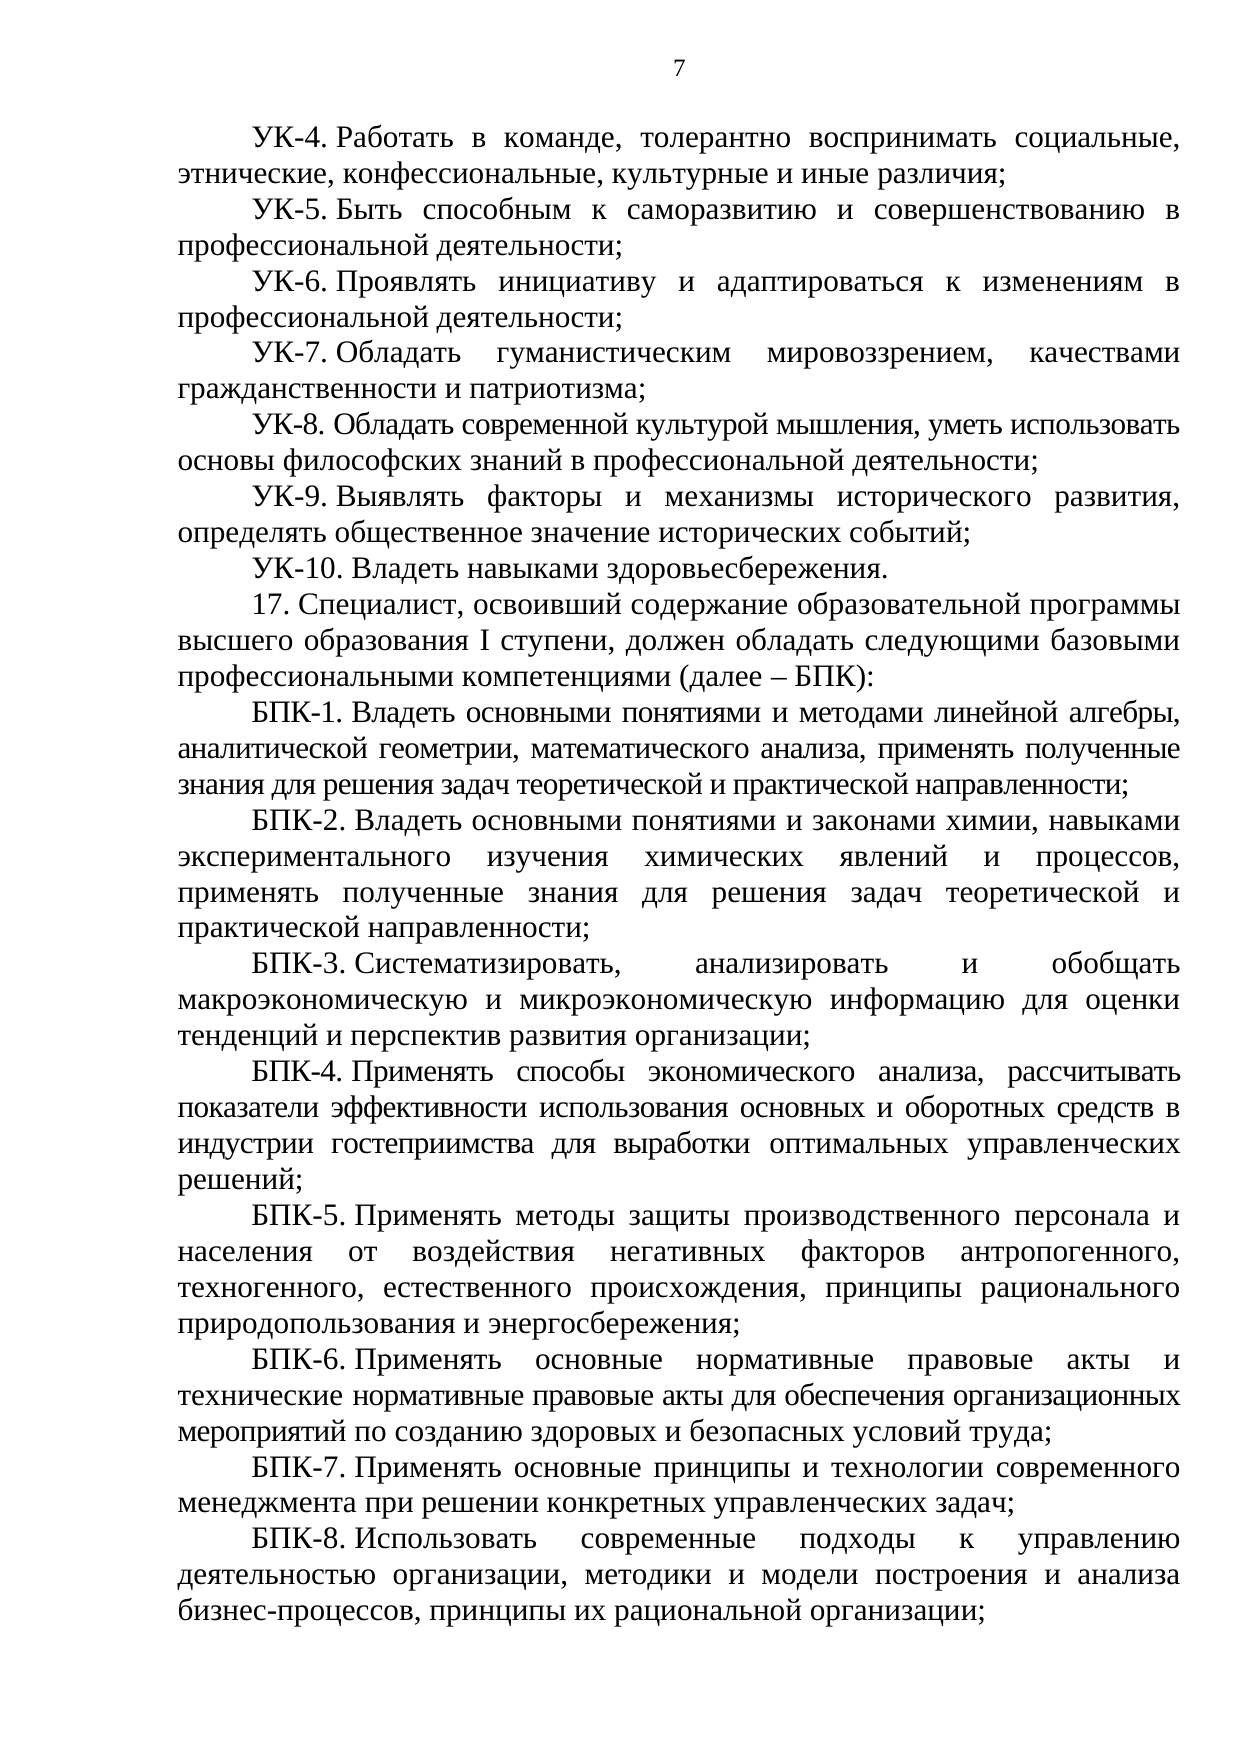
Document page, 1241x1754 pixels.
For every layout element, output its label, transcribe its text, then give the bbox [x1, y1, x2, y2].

text УК-10. Владеть навыками здоровьесбережения. [177, 549, 1181, 585]
text БПК-5. Применять методы защиты производственного персонала и населения от воздействия негативных факторов антропогенного, техногенного, естественного происхождения, принципы рационального природопользования и энергосбережения; [177, 1196, 1181, 1340]
text БПК-1. Владеть основными понятиями и методами линейной алгебры, аналитической геометрии, математического анализа, применять полученные знания для решения задач теоретической и практической направленности; [177, 693, 1181, 801]
text УК-7. Обладать гуманистическим мировоззрением, качествами гражданственности и патриотизма; [177, 334, 1181, 406]
text УК-6. Проявлять инициативу и адаптироваться к изменениям в профессиональной деятельности; [177, 262, 1181, 334]
text БПК-6. Применять основные нормативные правовые акты и технические нормативные правовые акты для обеспечения организационных мероприятий по созданию здоровых и безопасных условий труда; [177, 1340, 1181, 1448]
text 17. Специалист, освоивший содержание образовательной программы высшего образования I ступени, должен обладать следующими базовыми профессиональными компетенциями (далее – БПК): [177, 585, 1181, 693]
text УК-8. Обладать современной культурой мышления, уметь использовать основы философских знаний в профессиональной деятельности; [177, 406, 1181, 477]
text БПК-3. Систематизировать, анализировать и обобщать макроэкономическую и микроэкономическую информацию для оценки тенденций и перспектив развития организации; [177, 945, 1181, 1052]
text УК-4. Работать в команде, толерантно воспринимать социальные, этнические, конфессиональные, культурные и иные различия; [177, 118, 1181, 190]
text БПК-2. Владеть основными понятиями и законами химии, навыками экспериментального изучения химических явлений и процессов, применять полученные знания для решения задач теоретической и практической направленности; [177, 801, 1181, 945]
text УК-9. Выявлять факторы и механизмы исторического развития, определять общественное значение исторических событий; [177, 477, 1181, 549]
text БПК-8. Использовать современные подходы к управлению деятельностью организации, методики и модели построения и анализа бизнес-процессов, принципы их рациональной организации; [177, 1520, 1181, 1627]
text БПК-7. Применять основные принципы и технологии современного менеджмента при решении конкретных управленческих задач; [177, 1448, 1181, 1520]
text БПК-4. Применять способы экономического анализа, рассчитывать показатели эффективности использования основных и оборотных средств в индустрии гостеприимства для выработки оптимальных управленческих решений; [177, 1052, 1181, 1196]
text УК-5. Быть способным к саморазвитию и совершенствованию в профессиональной деятельности; [177, 190, 1181, 262]
